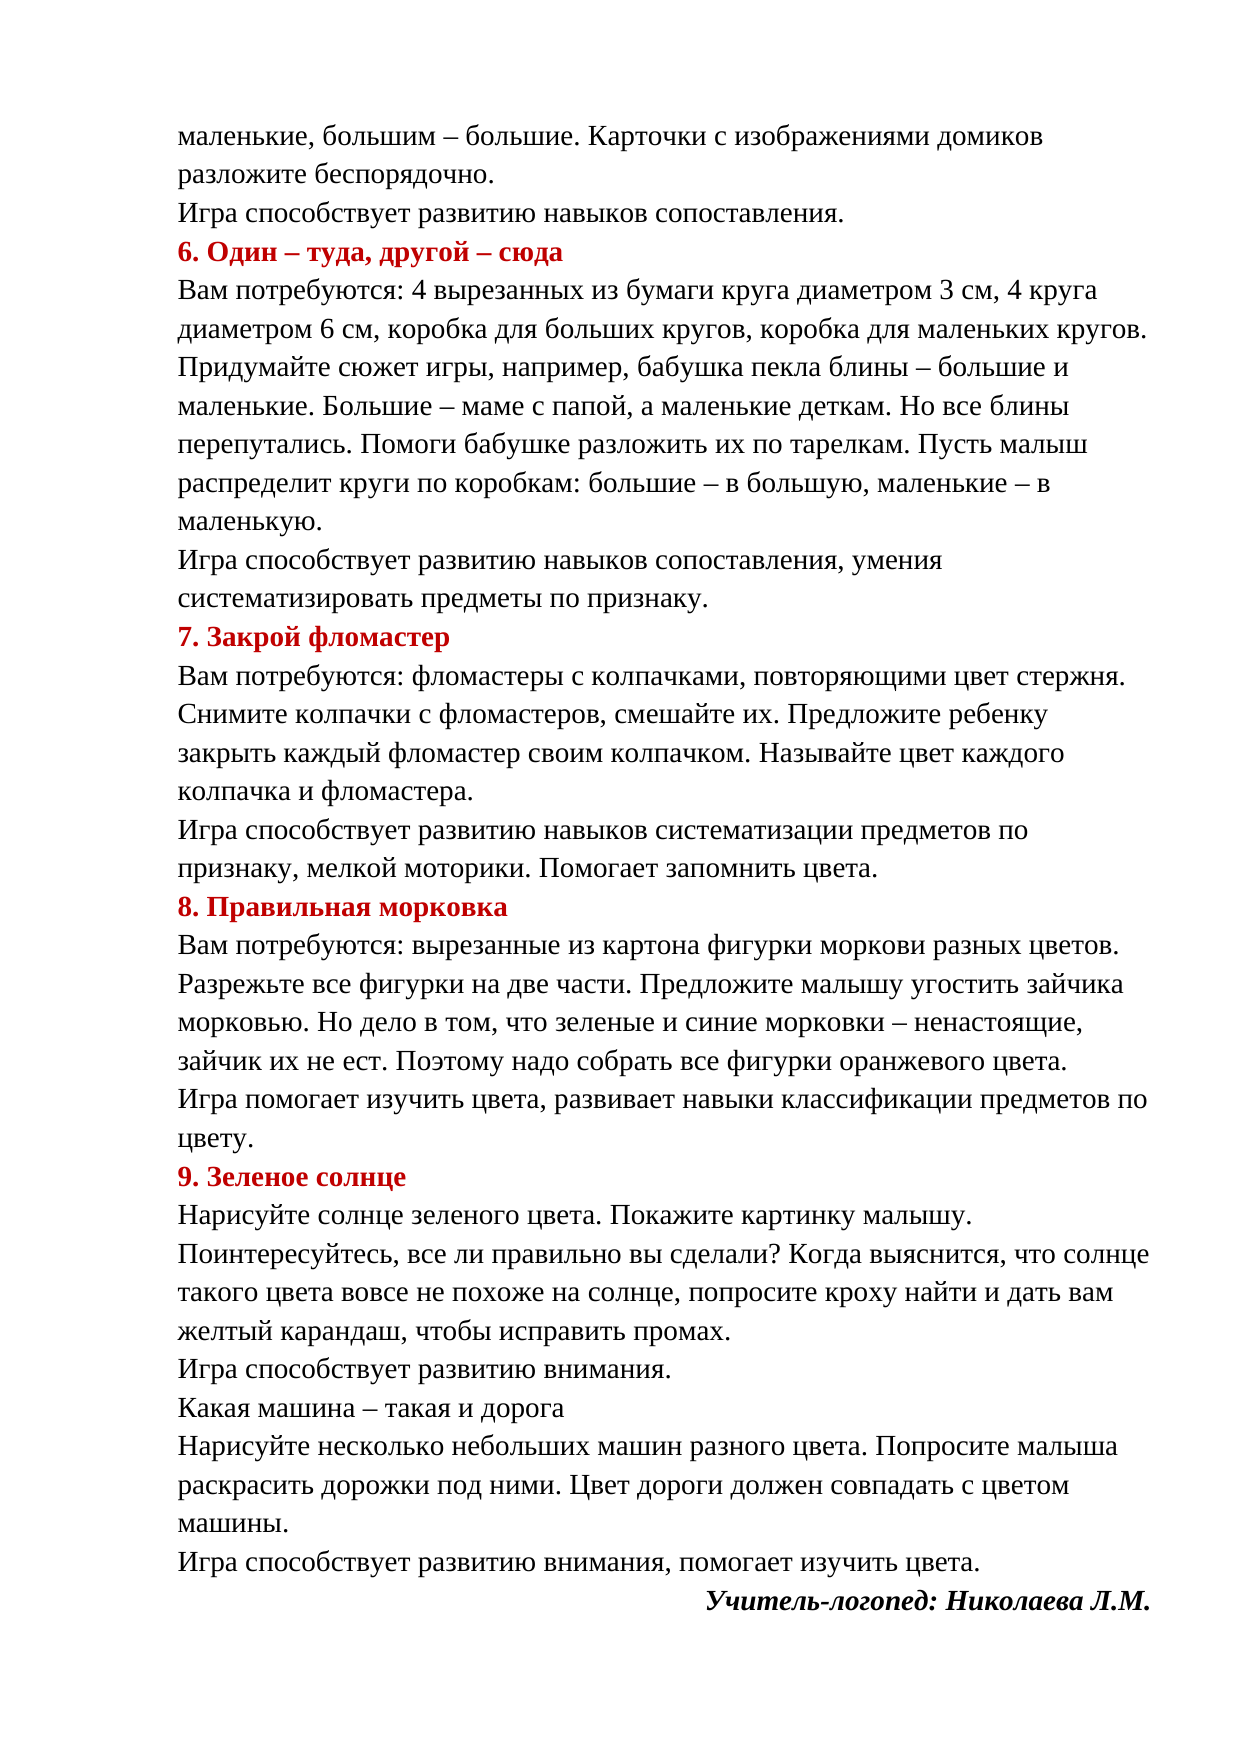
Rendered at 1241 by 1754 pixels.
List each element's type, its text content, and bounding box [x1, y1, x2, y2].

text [177, 118, 1152, 1578]
text Учитель-логопед: Николаева Л.М. [177, 1583, 1152, 1616]
